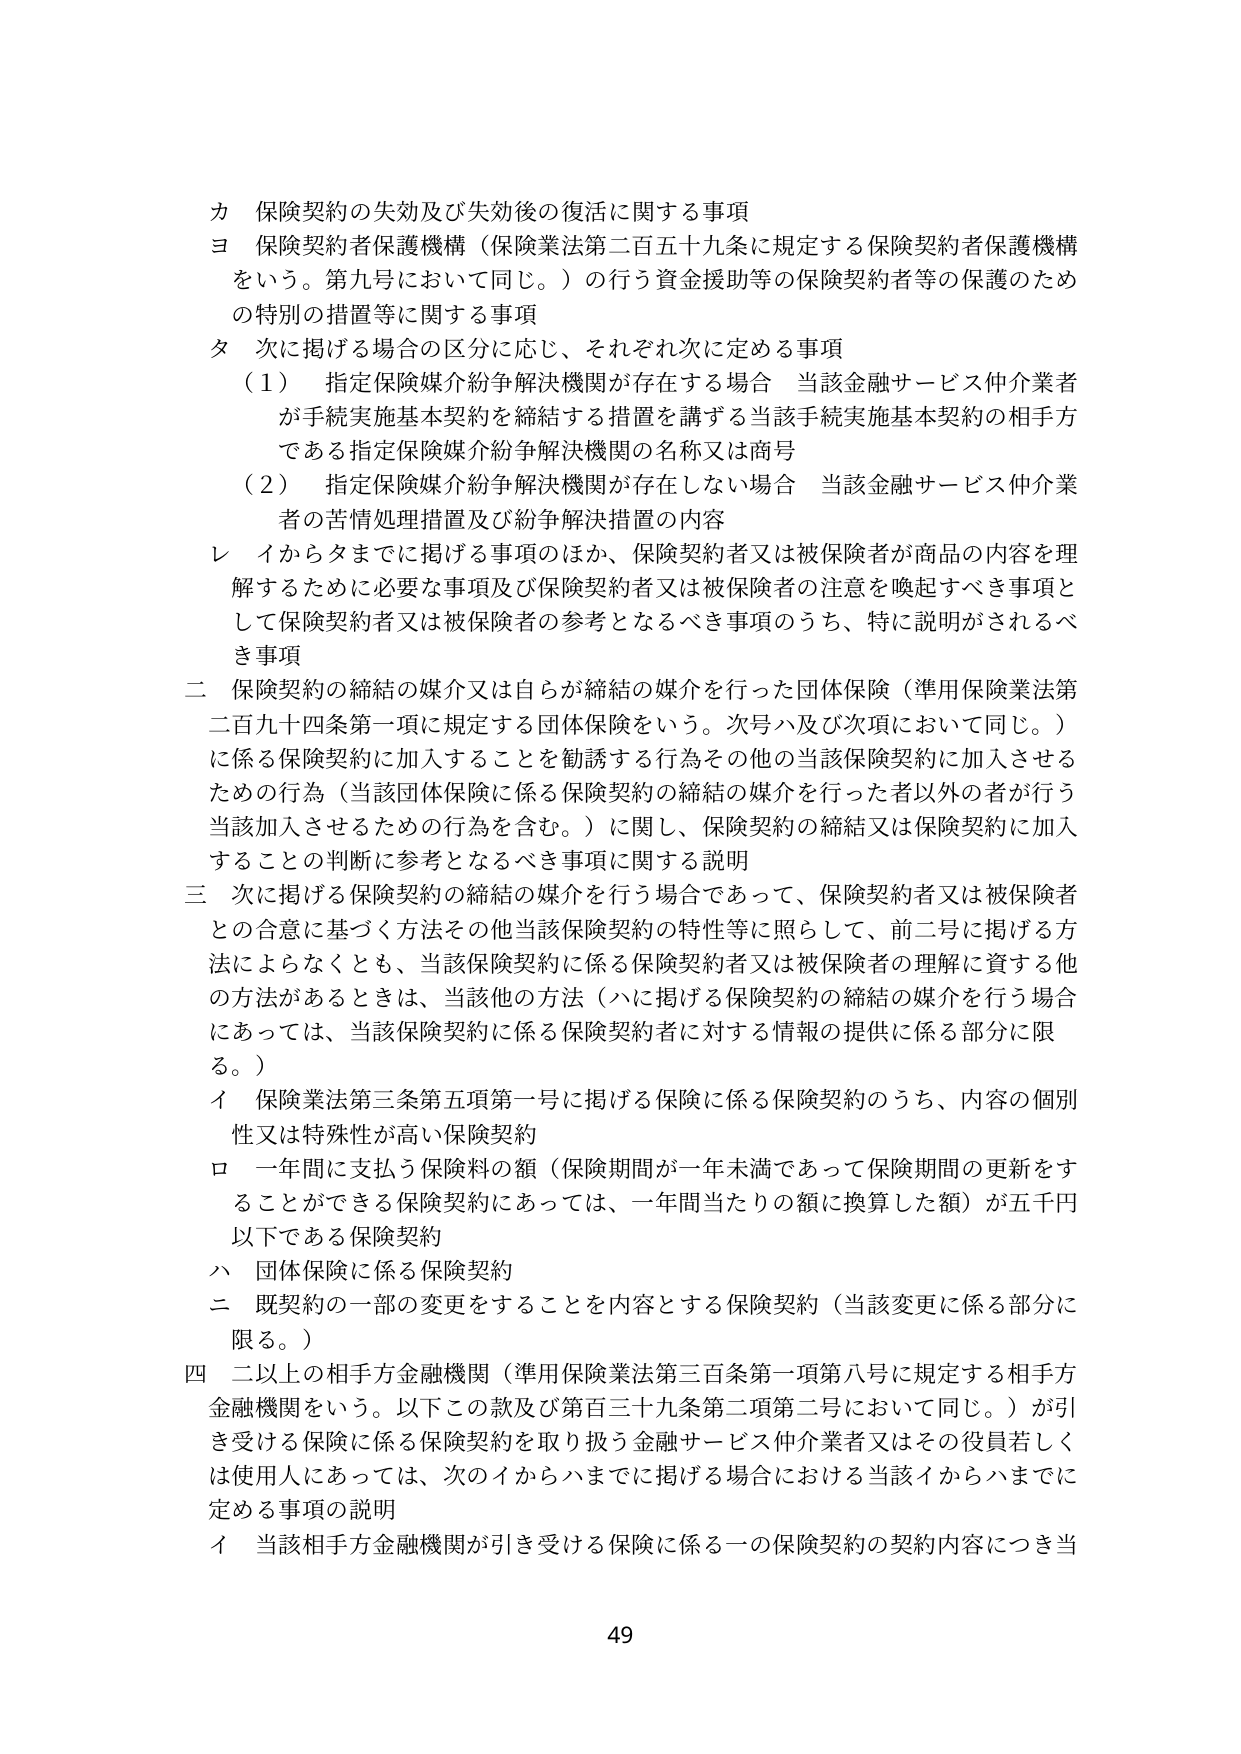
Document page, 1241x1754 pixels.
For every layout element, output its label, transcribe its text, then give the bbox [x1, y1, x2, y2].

text （１） 指定保険媒介紛争解決機関が存在する場合 当該金融サービス仲介業者が手続実施基本契約を締結する措置を講ずる当該手続実施基本契約の相手方である指定保険媒介紛争解決機関の名称又は商号 [230, 364, 1079, 467]
text ロ 一年間に支払う保険料の額（保険期間が一年未満であって保険期間の更新をすることができる保険契約にあっては、一年間当たりの額に換算した額）が五千円以下である保険契約 [207, 1150, 1079, 1253]
text ニ 既契約の一部の変更をすることを内容とする保険契約（当該変更に係る部分に限る。） [207, 1287, 1079, 1355]
text イ 保険業法第三条第五項第一号に掲げる保険に係る保険契約のうち、内容の個別性又は特殊性が高い保険契約 [207, 1082, 1079, 1150]
text 四 二以上の相手方金融機関（準用保険業法第三百条第一項第八号に規定する相手方金融機関をいう。以下この款及び第百三十九条第二項第二号において同じ。）が引き受ける保険に係る保険契約を取り扱う金融サービス仲介業者又はその役員若しくは使用人にあっては、次のイからハまでに掲げる場合における当該イからハまでに定める事項の説明 [184, 1355, 1079, 1526]
text （２） 指定保険媒介紛争解決機関が存在しない場合 当該金融サービス仲介業者の苦情処理措置及び紛争解決措置の内容 [230, 467, 1079, 535]
text カ 保険契約の失効及び失効後の復活に関する事項 [207, 194, 1079, 228]
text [207, 1526, 1079, 1560]
text ハ 団体保険に係る保険契約 [207, 1253, 1079, 1287]
text レ イからタまでに掲げる事項のほか、保険契約者又は被保険者が商品の内容を理解するために必要な事項及び保険契約者又は被保険者の注意を喚起すべき事項として保険契約者又は被保険者の参考となるべき事項のうち、特に説明がされるべき事項 [207, 535, 1079, 672]
text ヨ 保険契約者保護機構（保険業法第二百五十九条に規定する保険契約者保護機構をいう。第九号において同じ。）の行う資金援助等の保険契約者等の保護のための特別の措置等に関する事項 [207, 228, 1079, 330]
text タ 次に掲げる場合の区分に応じ、それぞれ次に定める事項 [207, 330, 1079, 364]
text 二 保険契約の締結の媒介又は自らが締結の媒介を行った団体保険（準用保険業法第二百九十四条第一項に規定する団体保険をいう。次号ハ及び次項において同じ。）に係る保険契約に加入することを勧誘する行為その他の当該保険契約に加入させるための行為（当該団体保険に係る保険契約の締結の媒介を行った者以外の者が行う当該加入させるための行為を含む。）に関し、保険契約の締結又は保険契約に加入することの判断に参考となるべき事項に関する説明 [184, 672, 1079, 877]
text 三 次に掲げる保険契約の締結の媒介を行う場合であって、保険契約者又は被保険者との合意に基づく方法その他当該保険契約の特性等に照らして、前二号に掲げる方法によらなくとも、当該保険契約に係る保険契約者又は被保険者の理解に資する他の方法があるときは、当該他の方法（ハに掲げる保険契約の締結の媒介を行う場合にあっては、当該保険契約に係る保険契約者に対する情報の提供に係る部分に限る。） [184, 877, 1079, 1082]
